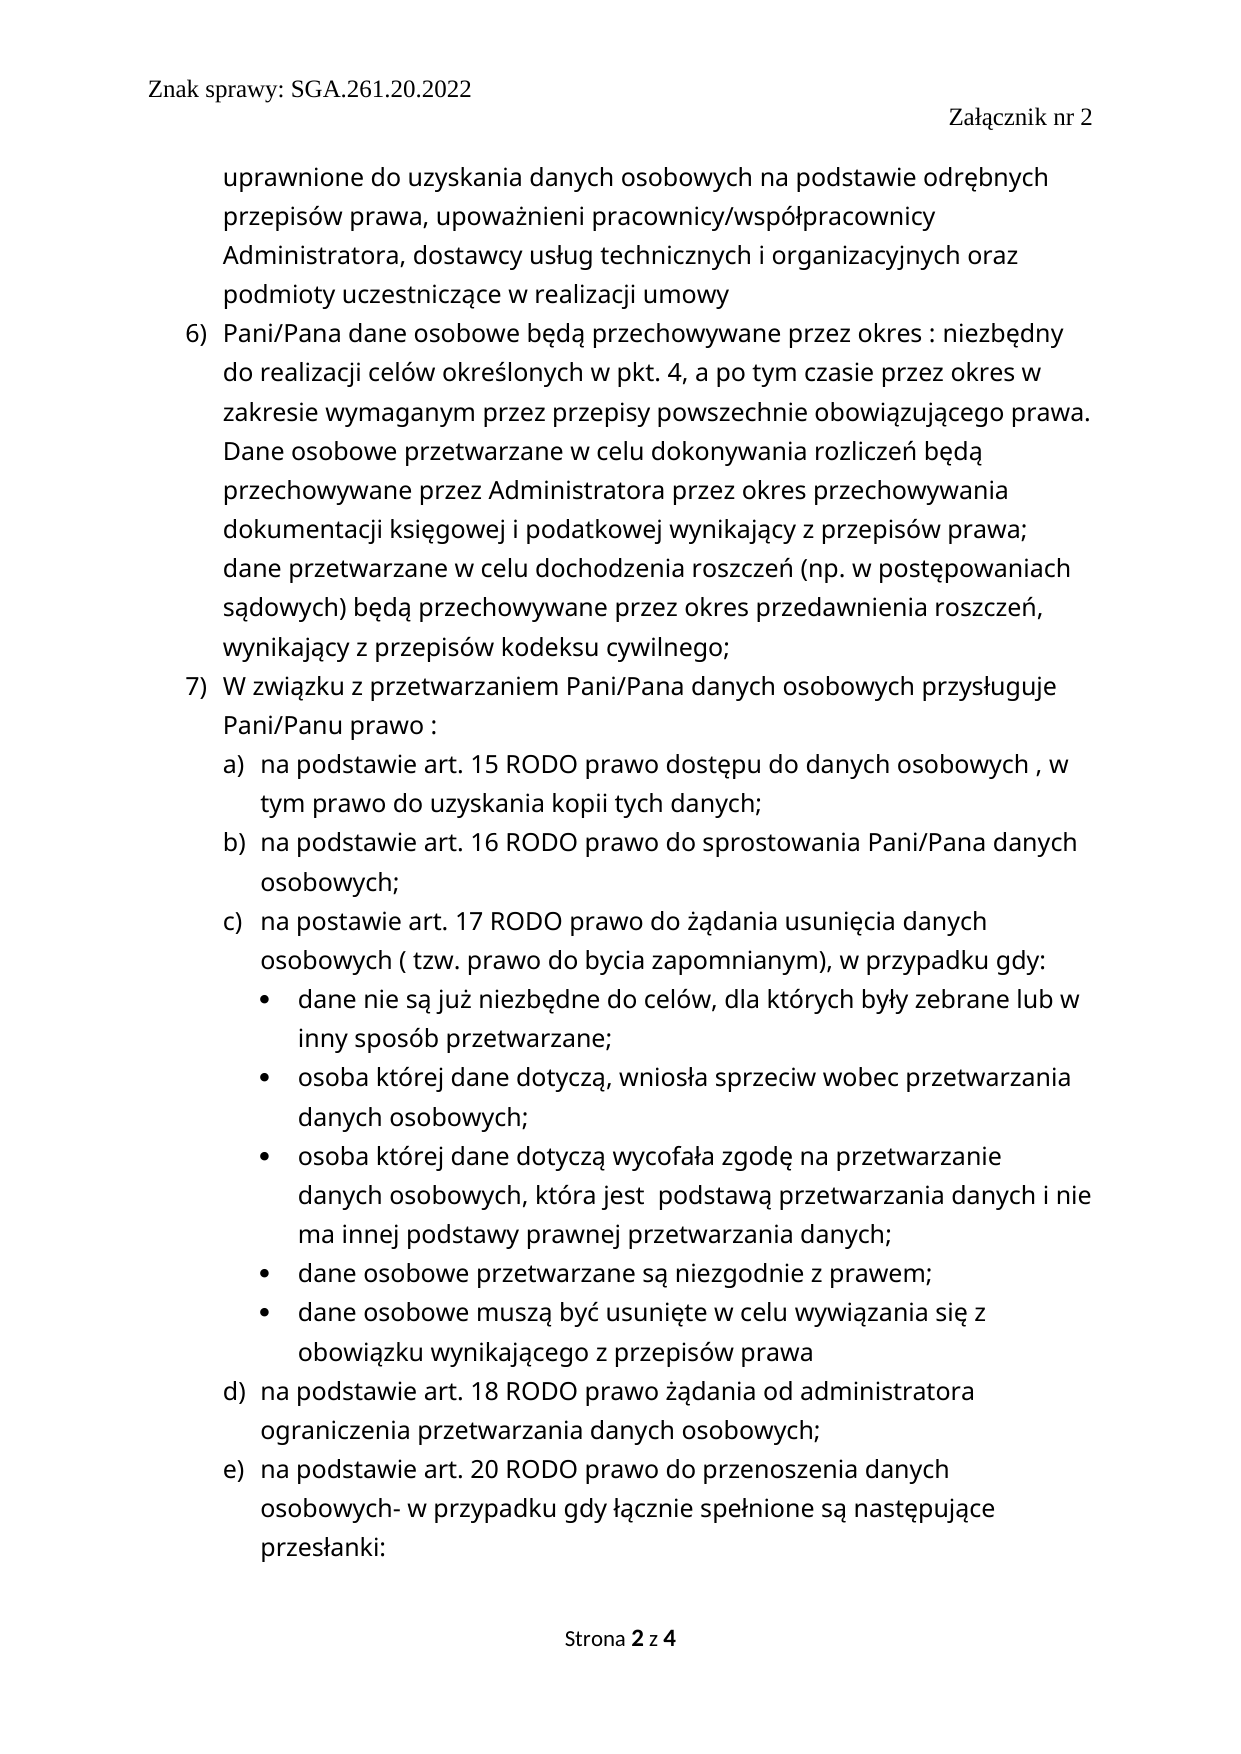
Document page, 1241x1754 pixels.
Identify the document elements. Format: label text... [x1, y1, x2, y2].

list na podstawie art. 15 RODO prawo dostępu do danych osobowych , w tym prawo do uzyskania kopii tych danych; [223, 747, 1093, 820]
list na podstawie art. 16 RODO prawo do sprostowania Pani/Pana danych osobowych; [223, 825, 1093, 898]
list osoba której dane dotyczą wycofała zgodę na przetwarzanie danych osobowych, która jest podstawą przetwarzania danych i nie ma innej podstawy prawnej przetwarzania danych; [260, 1138, 1093, 1251]
list dane osobowe muszą być usunięte w celu wywiązania się z obowiązku wynikającego z przepisów prawa [260, 1295, 1093, 1368]
list Pani/Pana dane osobowe będą przechowywane przez okres : niezbędny do realizacji celów określonych w pkt. 4, a po tym czasie przez okres w zakresie wymaganym przez przepisy powszechnie obowiązującego prawa. Dane osobowe przetwarzane w celu dokonywania rozliczeń będą przechowywane przez Administratora przez okres przechowywania dokumentacji księgowej i podatkowej wynikający z przepisów prawa; dane przetwarzane w celu dochodzenia roszczeń (np. w postępowaniach sądowych) będą przechowywane przez okres przedawnienia roszczeń, wynikający z przepisów kodeksu cywilnego; [185, 316, 1093, 663]
list W związku z przetwarzaniem Pani/Pana danych osobowych przysługuje Pani/Panu prawo : [185, 668, 1093, 742]
list dane nie są już niezbędne do celów, dla których były zebrane lub w inny sposób przetwarzane; [260, 982, 1093, 1055]
list na podstawie art. 20 RODO prawo do przenoszenia danych osobowych- w przypadku gdy łącznie spełnione są następujące przesłanki: [223, 1452, 1093, 1564]
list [185, 159, 1093, 311]
list na postawie art. 17 RODO prawo do żądania usunięcia danych osobowych ( tzw. prawo do bycia zapomnianym), w przypadku gdy: [223, 903, 1093, 977]
list dane osobowe przetwarzane są niezgodnie z prawem; [260, 1256, 1093, 1290]
list osoba której dane dotyczą, wniosła sprzeciw wobec przetwarzania danych osobowych; [260, 1060, 1093, 1133]
list na podstawie art. 18 RODO prawo żądania od administratora ograniczenia przetwarzania danych osobowych; [223, 1373, 1093, 1447]
